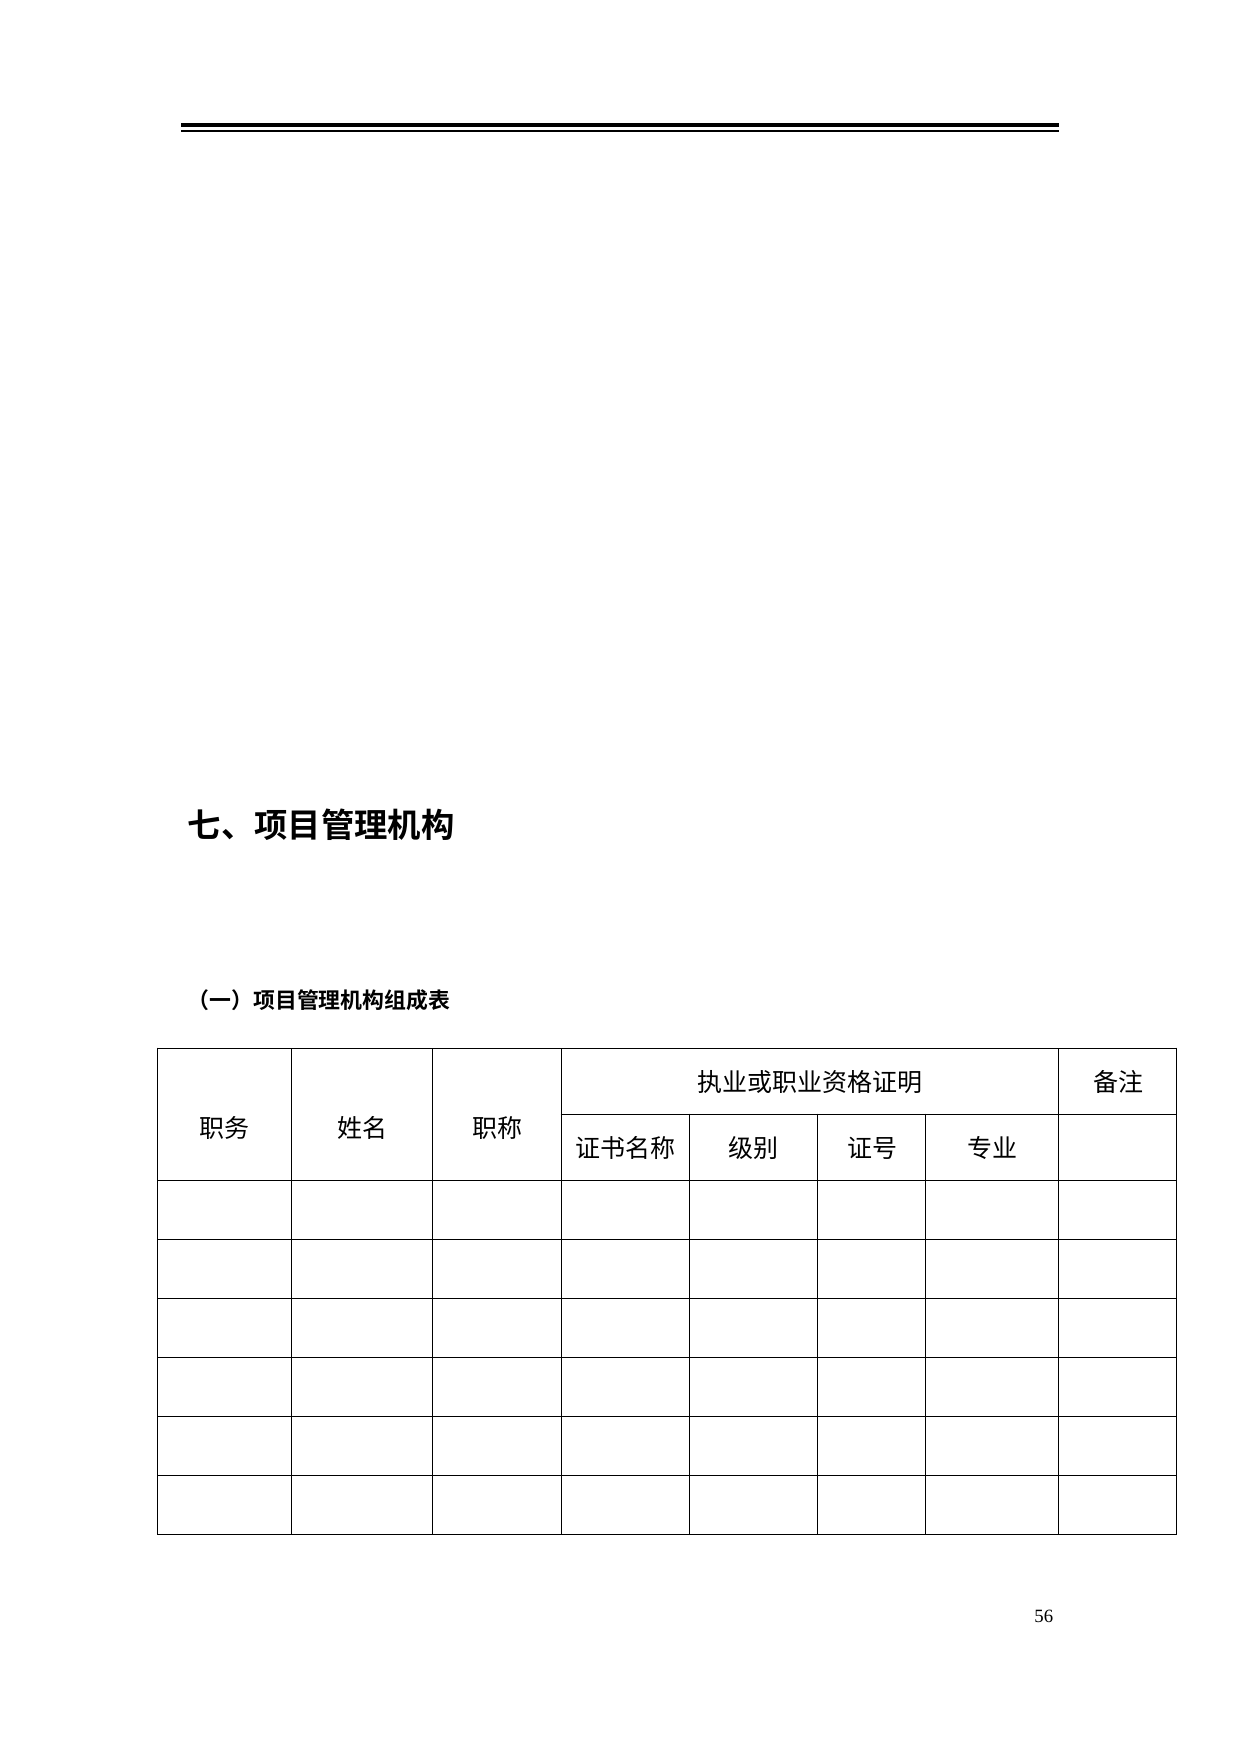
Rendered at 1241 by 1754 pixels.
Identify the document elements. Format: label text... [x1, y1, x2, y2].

table_cell [562, 1417, 689, 1475]
table_cell 级别 [690, 1115, 817, 1179]
table_cell [158, 1299, 290, 1357]
table_cell [818, 1240, 925, 1298]
table_cell [562, 1476, 689, 1534]
table_cell [926, 1181, 1058, 1239]
table_cell [926, 1358, 1058, 1416]
table_cell [818, 1417, 925, 1475]
table_cell [433, 1181, 561, 1239]
table_cell [291, 1476, 432, 1534]
table_cell 专业 [926, 1115, 1058, 1179]
table_cell [291, 1358, 432, 1416]
table_cell [291, 1181, 432, 1239]
table_cell [926, 1417, 1058, 1475]
table_cell [291, 1299, 432, 1357]
subtitle 七、项目管理机构 [187, 790, 1053, 855]
table_cell 证号 [818, 1115, 925, 1179]
table_cell [158, 1417, 290, 1475]
table_cell [1059, 1358, 1176, 1416]
table_cell [433, 1358, 561, 1416]
table_cell [690, 1240, 817, 1298]
table_cell [562, 1358, 689, 1416]
table_cell [818, 1181, 925, 1239]
table_cell [690, 1358, 817, 1416]
table_cell [926, 1299, 1058, 1357]
table_cell [562, 1240, 689, 1298]
table_header 职务 [158, 1049, 290, 1179]
table_cell [690, 1299, 817, 1357]
table_cell [433, 1476, 561, 1534]
table_cell [158, 1476, 290, 1534]
table_cell [562, 1181, 689, 1239]
table_cell [433, 1240, 561, 1298]
table_cell [291, 1240, 432, 1298]
table_cell [158, 1181, 290, 1239]
table_cell [1059, 1476, 1176, 1534]
table_cell [1059, 1299, 1176, 1357]
table_cell [926, 1476, 1058, 1534]
table_cell [1059, 1115, 1176, 1179]
table_cell [818, 1299, 925, 1357]
table_cell [433, 1417, 561, 1475]
table_cell [1059, 1181, 1176, 1239]
table_cell [291, 1417, 432, 1475]
table_cell [433, 1299, 561, 1357]
table_cell [690, 1417, 817, 1475]
table_cell [690, 1181, 817, 1239]
table_header 备注 [1059, 1049, 1176, 1113]
table_cell [158, 1240, 290, 1298]
table_cell [158, 1358, 290, 1416]
table_cell [1059, 1240, 1176, 1298]
table_cell [1059, 1417, 1176, 1475]
table_header 职称 [433, 1049, 561, 1179]
list 项目管理机构组成表 [187, 982, 1053, 1015]
table_cell [818, 1476, 925, 1534]
table_cell [690, 1476, 817, 1534]
table_header 执业或职业资格证明 [562, 1049, 1058, 1113]
table_cell [562, 1299, 689, 1357]
table_header 姓名 [291, 1049, 432, 1179]
table_cell [818, 1358, 925, 1416]
table_cell [926, 1240, 1058, 1298]
table_cell 证书名称 [562, 1115, 689, 1179]
